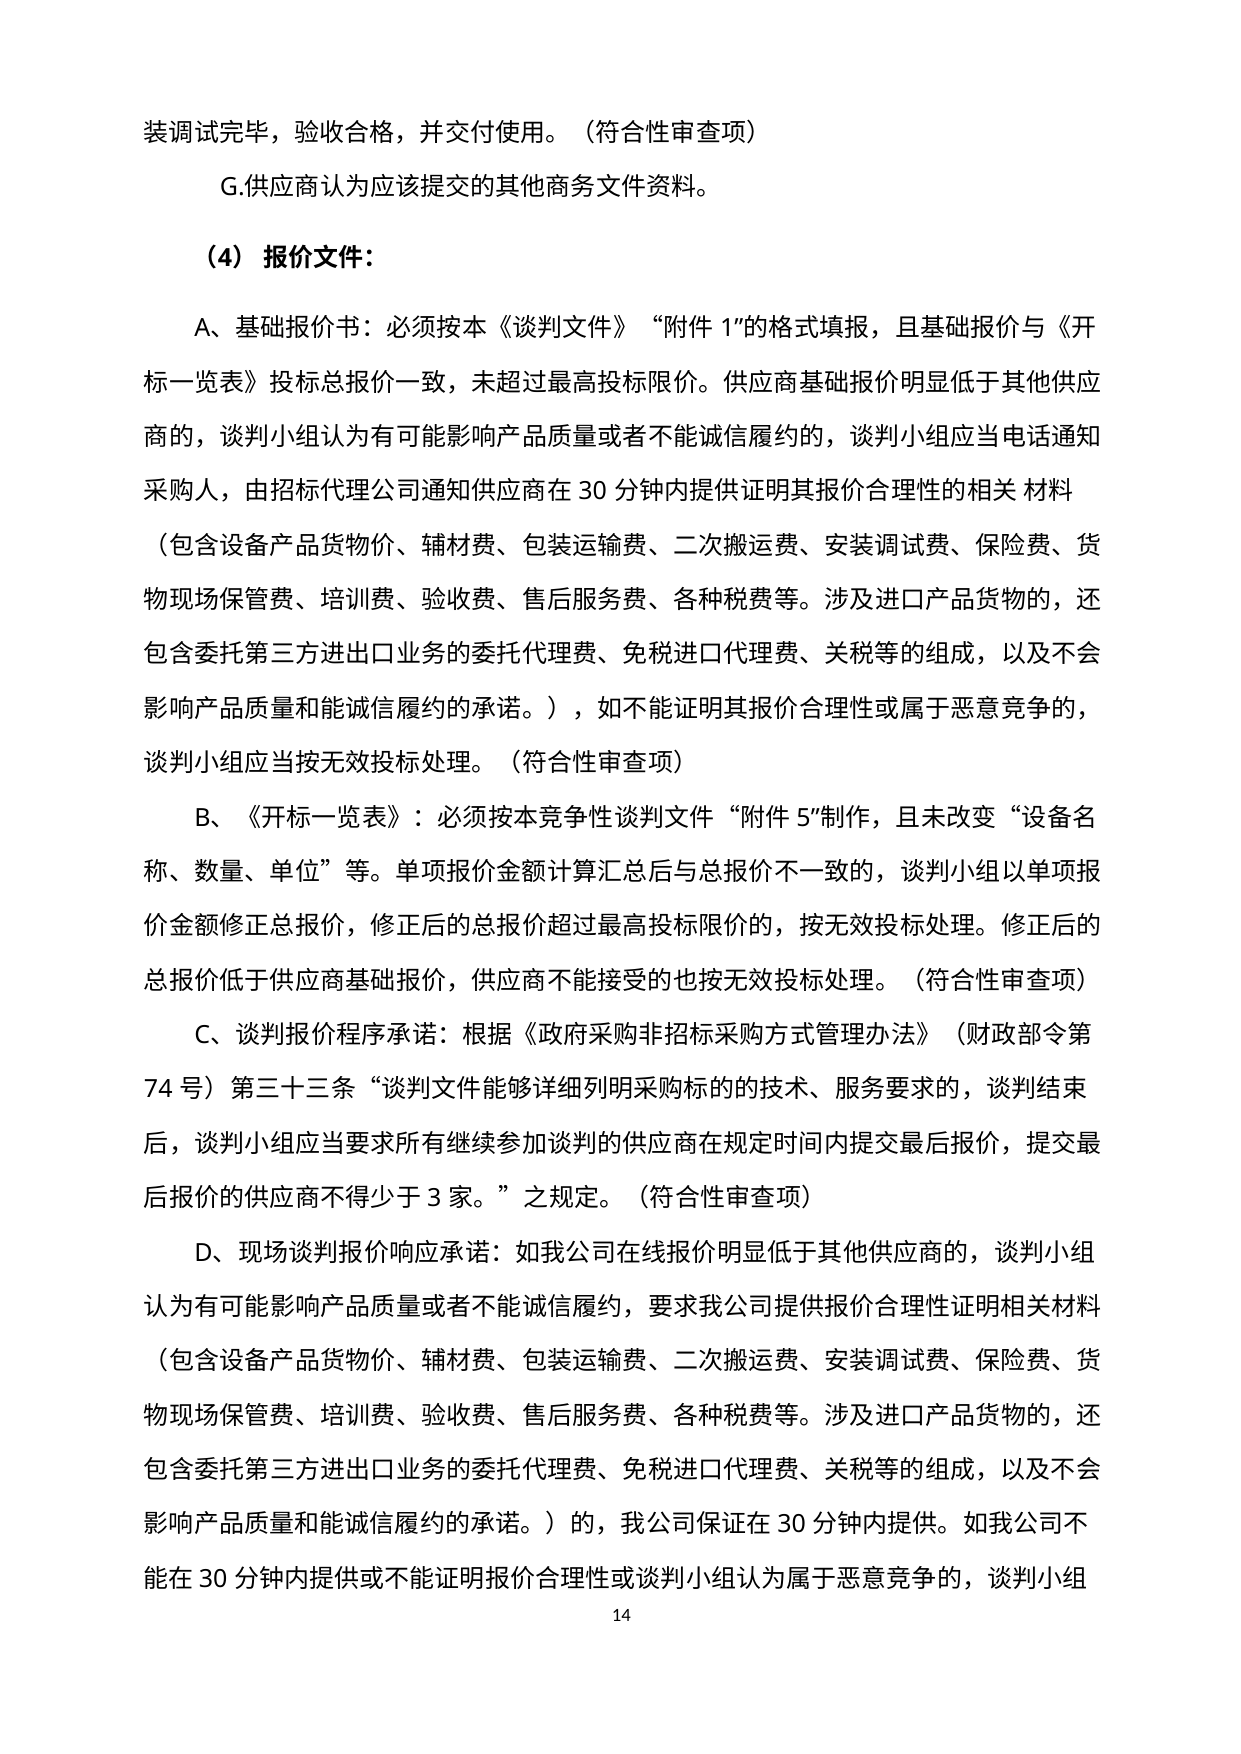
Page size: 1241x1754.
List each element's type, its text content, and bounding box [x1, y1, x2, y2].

subtitle （4） 报价文件： [192, 237, 1111, 273]
text G.供应商认为应该提交的其他商务文件资料。 [144, 167, 1087, 203]
text C、谈判报价程序承诺：根据《政府采购非招标采购方式管理办法》（财政部令第 74 号）第三十三条“谈判文件能够详细列明采购标的的技术、服务要求的，谈判结束后，谈判小组应当要求所有继续参加谈判的供应商在规定时间内提交最后报价，提交最后报价的供应商不得少于 3 家。”之规定。（符合性审查项） [144, 1014, 1109, 1214]
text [144, 1232, 1109, 1594]
text B、《开标一览表》：必须按本竞争性谈判文件“附件 5”制作，且未改变“设备名称、数量、单位”等。单项报价金额计算汇总后与总报价不一致的，谈判小组以单项报价金额修正总报价，修正后的总报价超过最高投标限价的，按无效投标处理。修正后的总报价低于供应商基础报价，供应商不能接受的也按无效投标处理。（符合性审查项） [144, 797, 1109, 996]
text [144, 112, 1087, 149]
text A、基础报价书：必须按本《谈判文件》“附件 1”的格式填报，且基础报价与《开 标一览表》投标总报价一致，未超过最高投标限价。供应商基础报价明显低于其他供应 商的，谈判小组认为有可能影响产品质量或者不能诚信履约的，谈判小组应当电话通知 采购人，由招标代理公司通知供应商在 30 分钟内提供证明其报价合理性的相关 材料（包含设备产品货物价、辅材费、包装运输费、二次搬运费、安装调试费、保险费、货物现场保管费、培训费、验收费、售后服务费、各种税费等。涉及进口产品货物的，还包含委托第三方进出口业务的委托代理费、免税进口代理费、关税等的组成，以及不会影响产品质量和能诚信履约的承诺。），如不能证明其报价合理性或属于恶意竞争的， 谈判小组应当按无效投标处理。（符合性审查项） [144, 308, 1109, 779]
